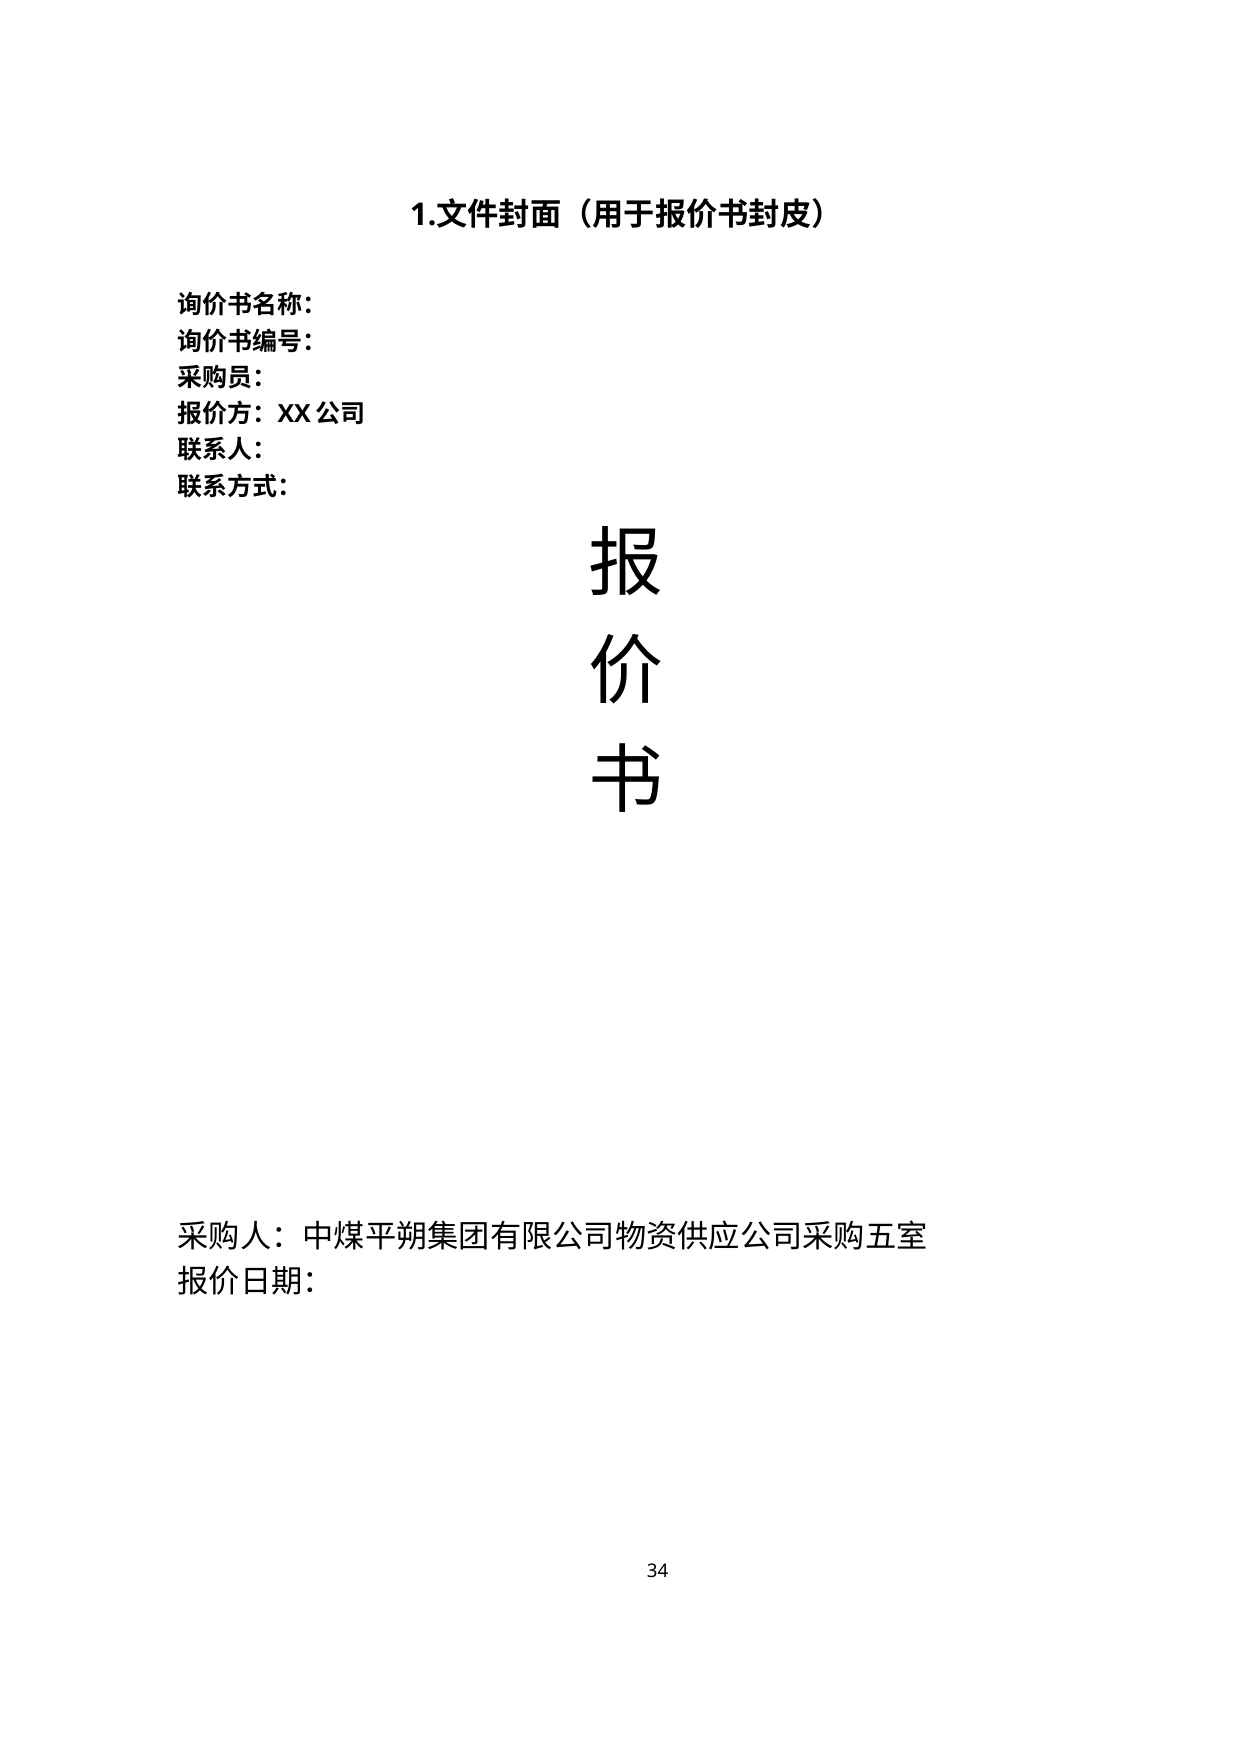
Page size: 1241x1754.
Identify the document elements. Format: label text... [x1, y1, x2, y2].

text 报价方：XX公司 [177, 393, 1075, 430]
text 价 [177, 611, 1075, 719]
text 报价日期： [177, 1256, 1075, 1301]
text 书 [177, 719, 1075, 828]
text 联系方式： [177, 466, 1075, 502]
text 报 [177, 502, 1075, 611]
text 询价书编号： [177, 321, 1075, 357]
text 1.文件封面（用于报价书封皮） [177, 189, 1075, 234]
text 询价书名称： [177, 285, 1075, 321]
text 采购人：中煤平朔集团有限公司物资供应公司采购五室 [177, 1211, 1075, 1256]
text 采购员： [177, 357, 1075, 393]
text 联系人： [177, 430, 1075, 466]
